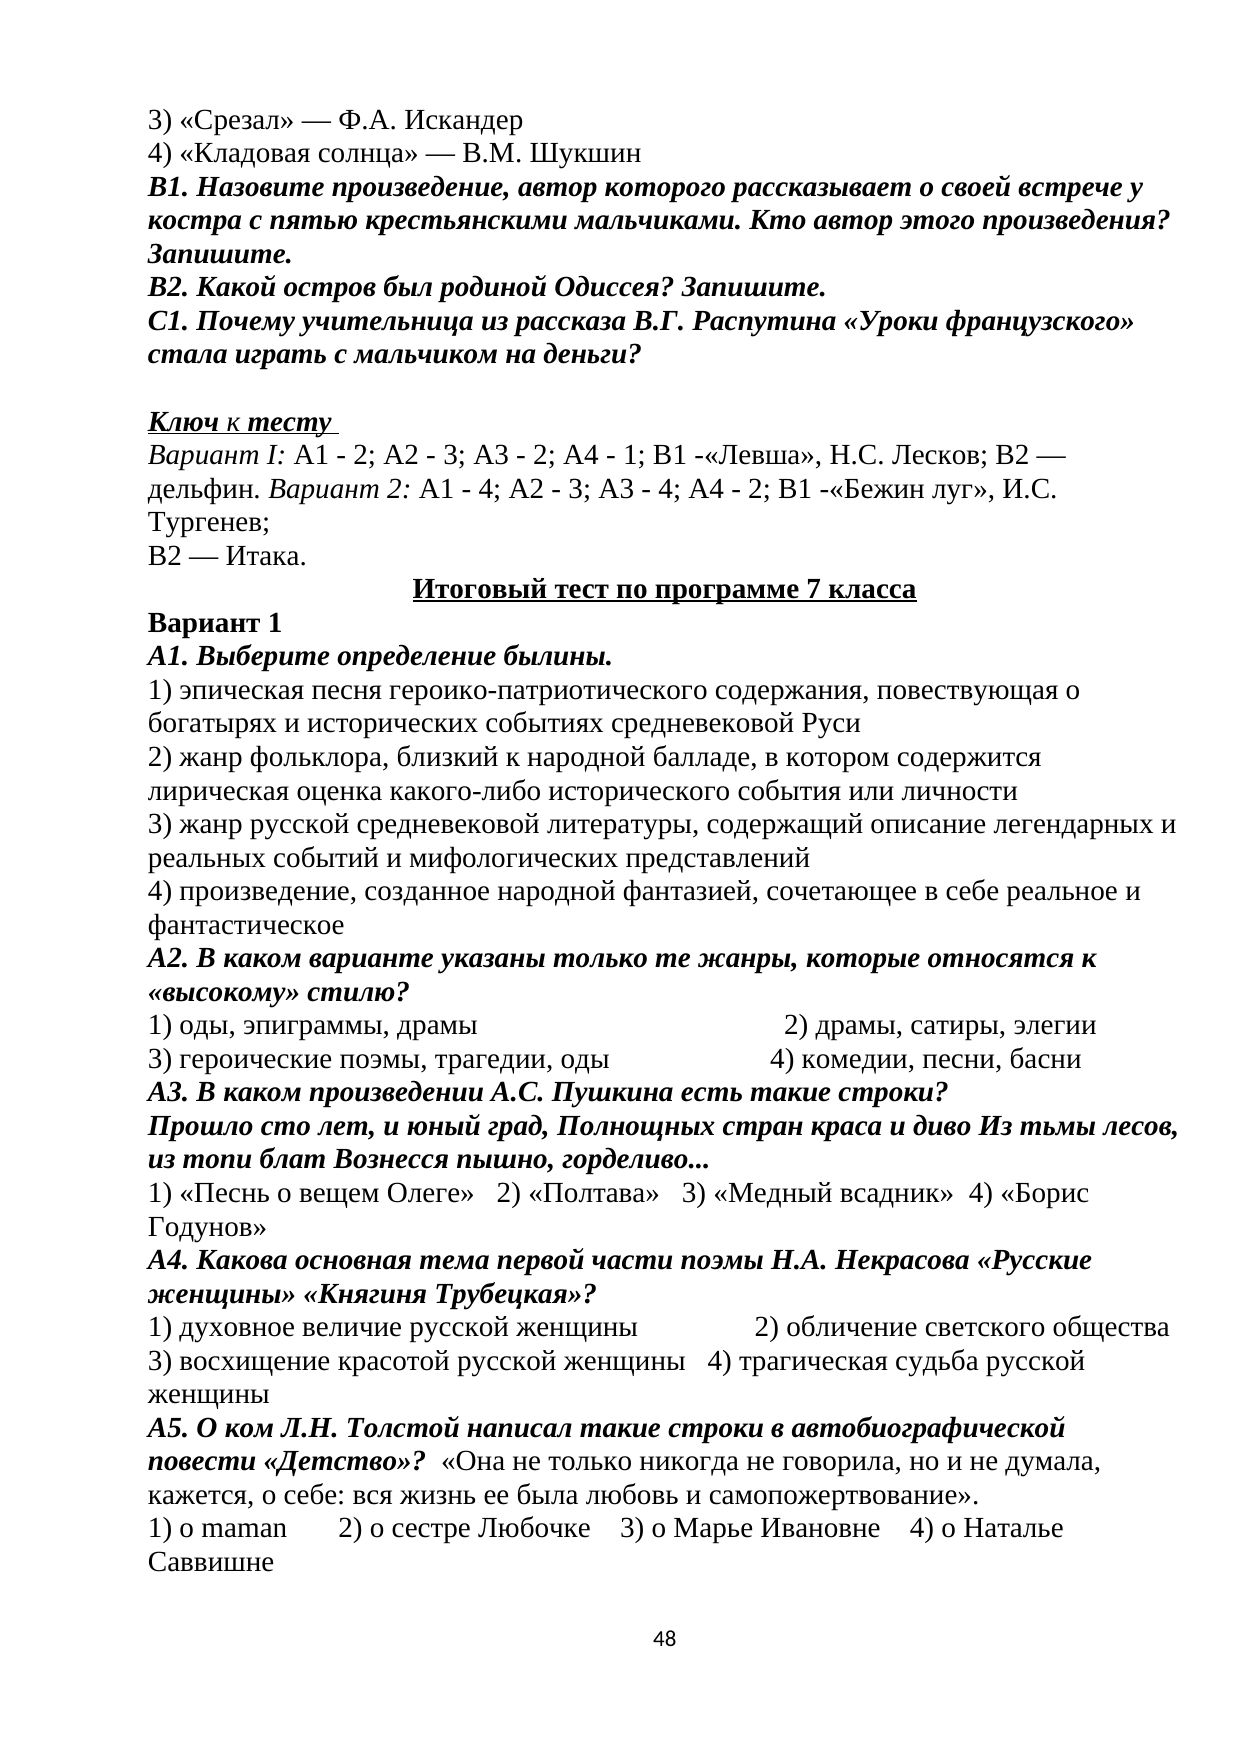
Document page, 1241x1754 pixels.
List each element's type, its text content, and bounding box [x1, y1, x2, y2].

text 1) «Песнь о вещем Олеге» 2) «Полтава» 3) «Медный всадник» 4) «Борис Годунов» [148, 1175, 1181, 1242]
text А5. О ком Л.Н. Толстой написал такие строки в автобиографической повести «Детство»? «Она не только никогда не говорила, но и не думала, кажется, о себе: вся жизнь ее была любовь и самопожертвование». [148, 1410, 1181, 1511]
text Ключ к тесту [148, 404, 1181, 437]
text 4) «Кладовая солнца» — В.М. Шукшин [148, 135, 1181, 169]
text 1) оды, эпиграммы, драмы 2) драмы, сатиры, элегии [148, 1007, 1181, 1041]
text 4) произведение, созданное народной фантазией, сочетающее в себе реальное и фантастическое [148, 873, 1181, 940]
text 3) героические поэмы, трагедии, оды 4) комедии, песни, басни [148, 1041, 1181, 1074]
text 1) эпическая песня героико-патриотического содержания, повествующая о богатырях и исторических событиях средневековой Руси [148, 672, 1181, 739]
text 3) жанр русской средневековой литературы, содержащий описание легендарных и реальных событий и мифологических представлений [148, 806, 1181, 873]
text Итоговый тест по программе 7 класса [148, 571, 1181, 605]
text Вариант I: А1 - 2; А2 - 3; A3 - 2; А4 - 1; В1 -«Левша», Н.С. Лесков; В2 — дельфин. Вариант 2: А1 - 4; А2 - 3; A3 - 4; А4 - 2; В1 -«Бежин луг», И.С. Тургенев; [148, 437, 1181, 538]
text A3. В каком произведении А.С. Пушкина есть такие строки? [148, 1074, 1181, 1108]
text С1. Почему учительница из рассказа В.Г. Распутина «Уроки французского» стала играть с мальчиком на деньги? [148, 303, 1181, 370]
text Прошло сто лет, и юный град, Полнощных стран краса и диво Из тьмы лесов, из топи блат Вознесся пышно, горделиво... [148, 1108, 1181, 1175]
text В1. Назовите произведение, автор которого рассказывает о своей встрече у костра с пятью крестьянскими мальчиками. Кто автор этого произведения? Запишите. [148, 169, 1181, 269]
text А4. Какова основная тема первой части поэмы Н.А. Некрасова «Русские женщины» «Княгиня Трубецкая»? [148, 1242, 1181, 1309]
text 1) духовное величие русской женщины 2) обличение светского общества [148, 1309, 1181, 1343]
text 3) «Срезал» — Ф.А. Искандер [148, 102, 1181, 135]
text 1) о maman 2) о сестре Любочке 3) о Марье Ивановне 4) о Наталье Саввишне [148, 1511, 1181, 1578]
text А2. В каком варианте указаны только те жанры, которые относятся к «высокому» стилю? [148, 940, 1181, 1007]
text В2. Какой остров был родиной Одиссея? Запишите. [148, 269, 1181, 303]
text Вариант 1 [148, 605, 1181, 638]
text А1. Выберите определение былины. [148, 638, 1181, 672]
text 2) жанр фольклора, близкий к народной балладе, в котором содержится лирическая оценка какого-либо исторического события или личности [148, 739, 1181, 806]
text 3) восхищение красотой русской женщины 4) трагическая судьба русской женщины [148, 1343, 1181, 1410]
text В2 — Итака. [148, 538, 1181, 571]
